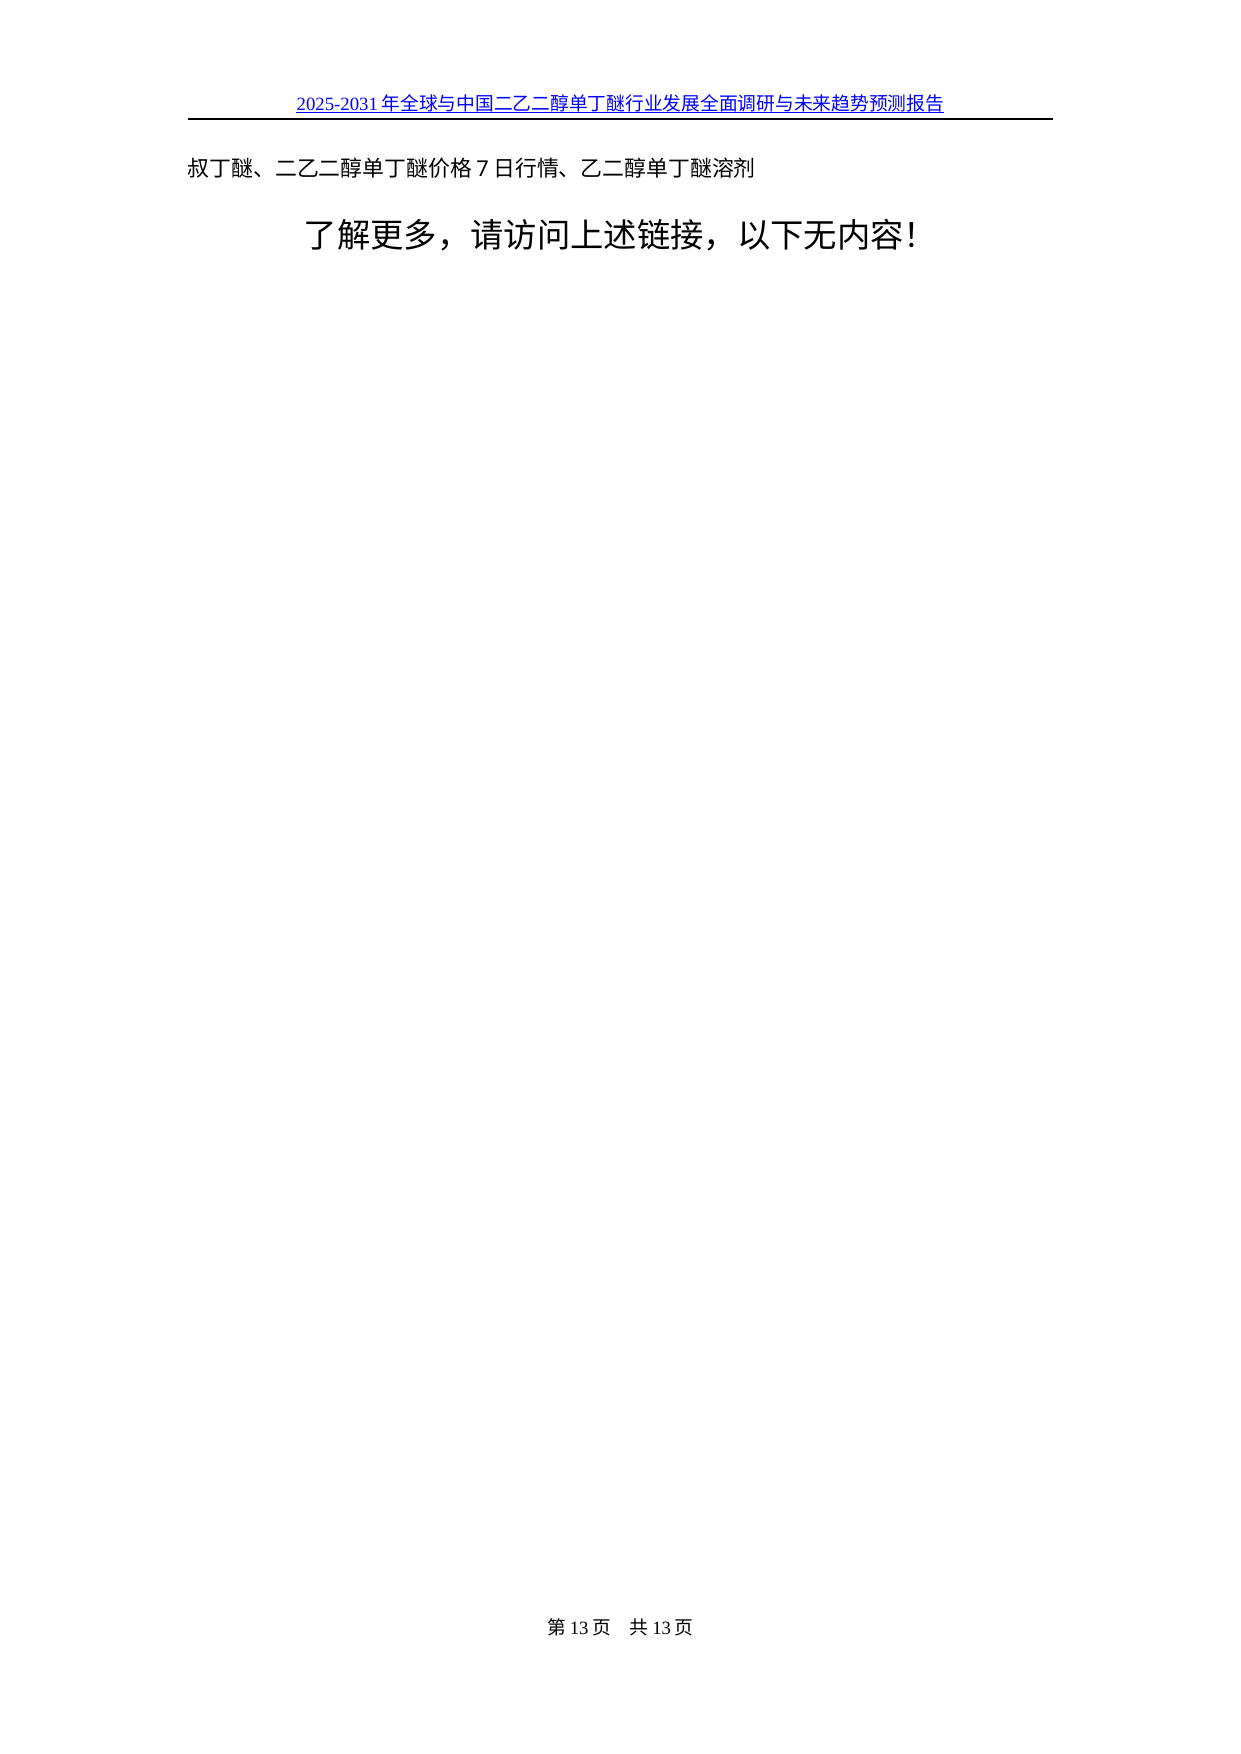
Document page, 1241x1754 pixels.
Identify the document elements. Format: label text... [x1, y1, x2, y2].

title 了解更多，请访问上述链接，以下无内容！ [187, 200, 1053, 265]
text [187, 150, 1053, 183]
